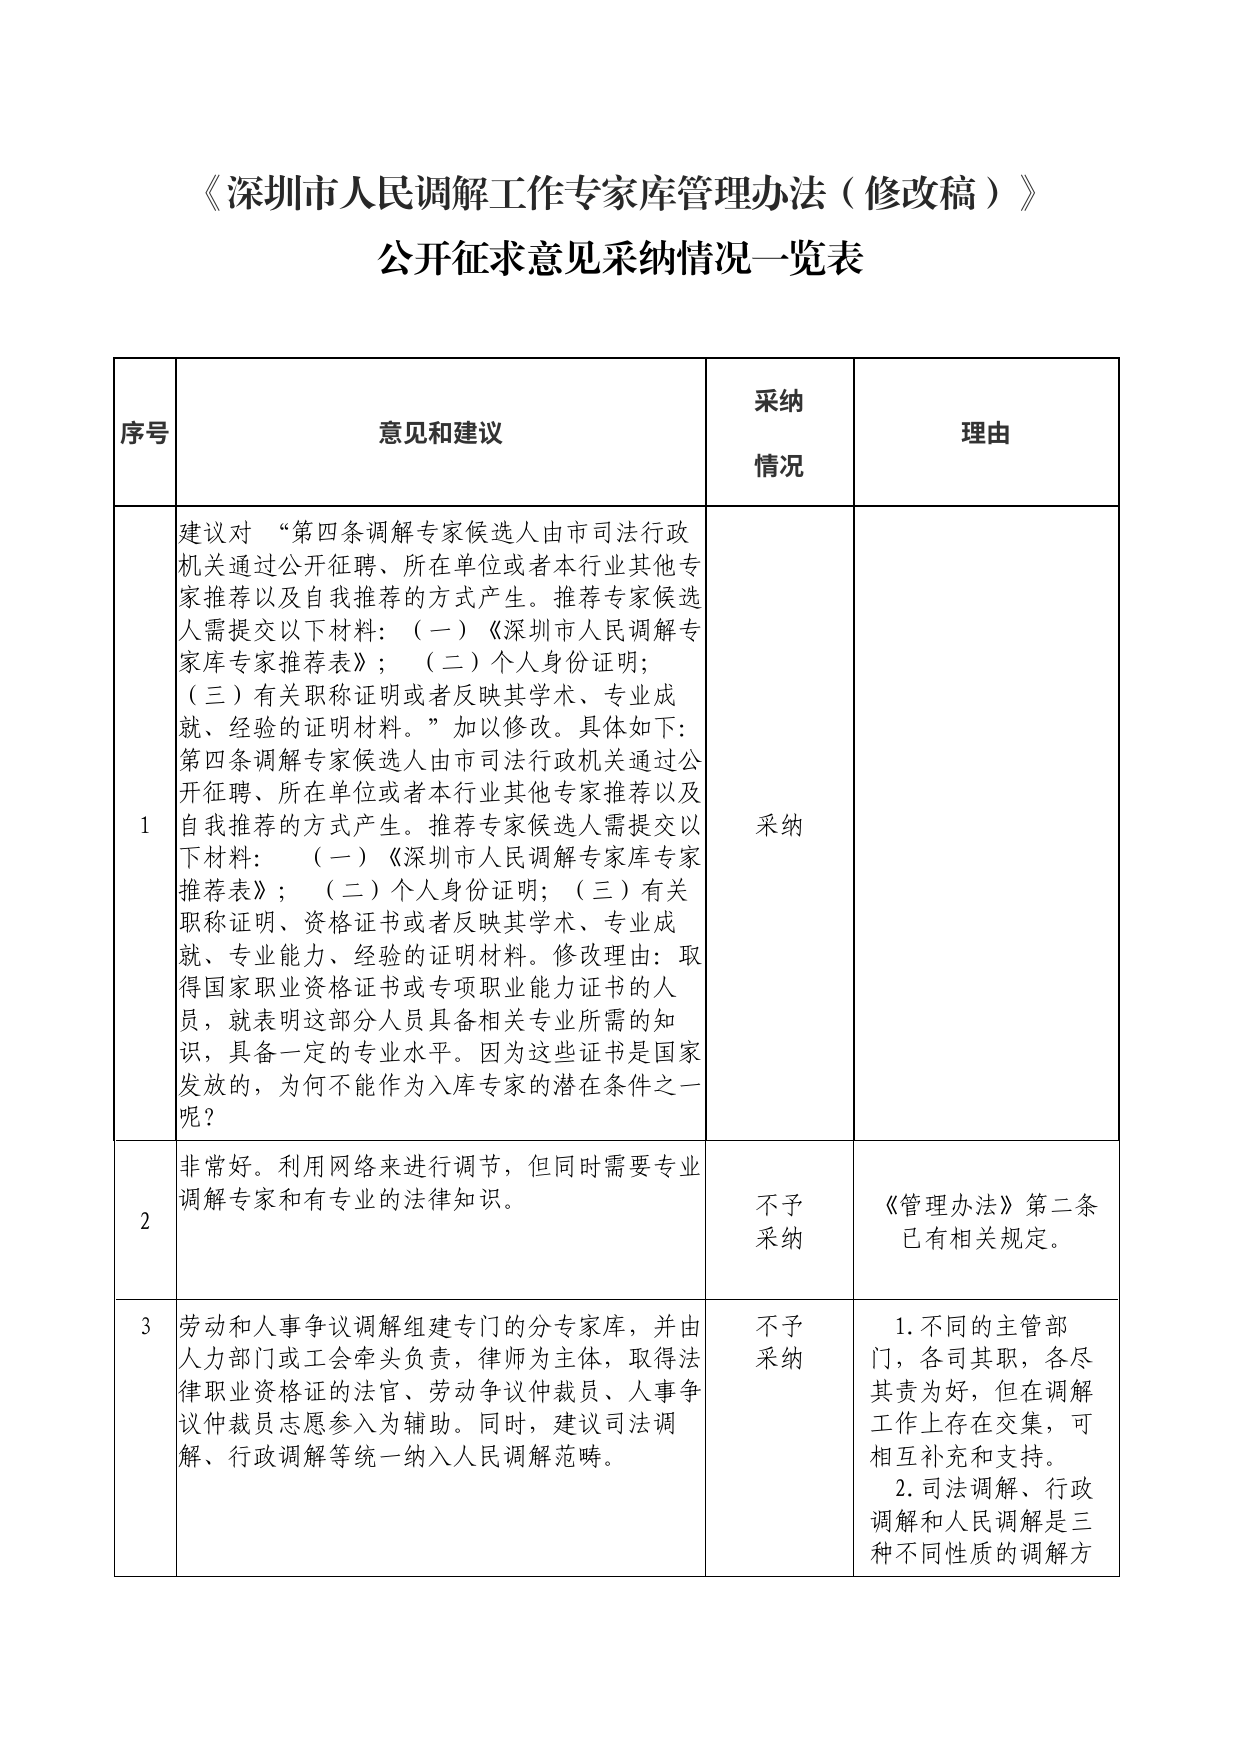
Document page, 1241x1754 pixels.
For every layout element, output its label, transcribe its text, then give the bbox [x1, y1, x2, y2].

table_cell 3 [115, 1300, 176, 1576]
table_cell 1 [115, 507, 175, 1140]
text 《深圳市人民调解工作专家库管理办法（修改稿）》 [130, 162, 1110, 227]
table_cell [855, 507, 1118, 1140]
table_header 理由 [855, 359, 1118, 505]
table_cell 不予 采纳 [706, 1300, 853, 1576]
table_header 采纳 情况 [707, 359, 853, 505]
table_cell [177, 1300, 705, 1576]
table_header 序号 [115, 359, 175, 505]
table_cell 建议对 “第四条调解专家候选人由市司法行政机关通过公开征聘、所在单位或者本行业其他专家推荐以及自我推荐的方式产生。推荐专家候选人需提交以下材料：（一）《深圳市人民调解专家库专家推荐表》； （二）个人身份证明；（三）有关职称证明或者反映其学术、专业成就、经验的证明材料。”加以修改。具体如下：第四条调解专家候选人由市司法行政机关通过公开征聘、所在单位或者本行业其他专家推荐以及自我推荐的方式产生。推荐专家候选人需提交以下材料： （一）《深圳市人民调解专家库专家推荐表》； （二）个人身份证明；（三）有关职称证明、资格证书或者反映其学术、专业成就、专业能力、经验的证明材料。修改理由：取得国家职业资格证书或专项职业能力证书的人员，就表明这部分人员具备相关专业所需的知识，具备一定的专业水平。因为这些证书是国家发放的，为何不能作为入库专家的潜在条件之一呢？ [177, 507, 705, 1140]
table_cell 不予 采纳 [706, 1141, 853, 1299]
text 公开征求意见采纳情况一览表 [130, 227, 1110, 292]
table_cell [854, 1299, 1119, 1576]
table_header 意见和建议 [177, 359, 705, 505]
table_cell 采纳 [707, 507, 853, 1140]
table_cell 2 [115, 1141, 176, 1299]
table_cell 非常好。利用网络来进行调节，但同时需要专业调解专家和有专业的法律知识。 [177, 1141, 705, 1299]
table_cell 《管理办法》第二条已有相关规定。 [854, 1141, 1119, 1299]
